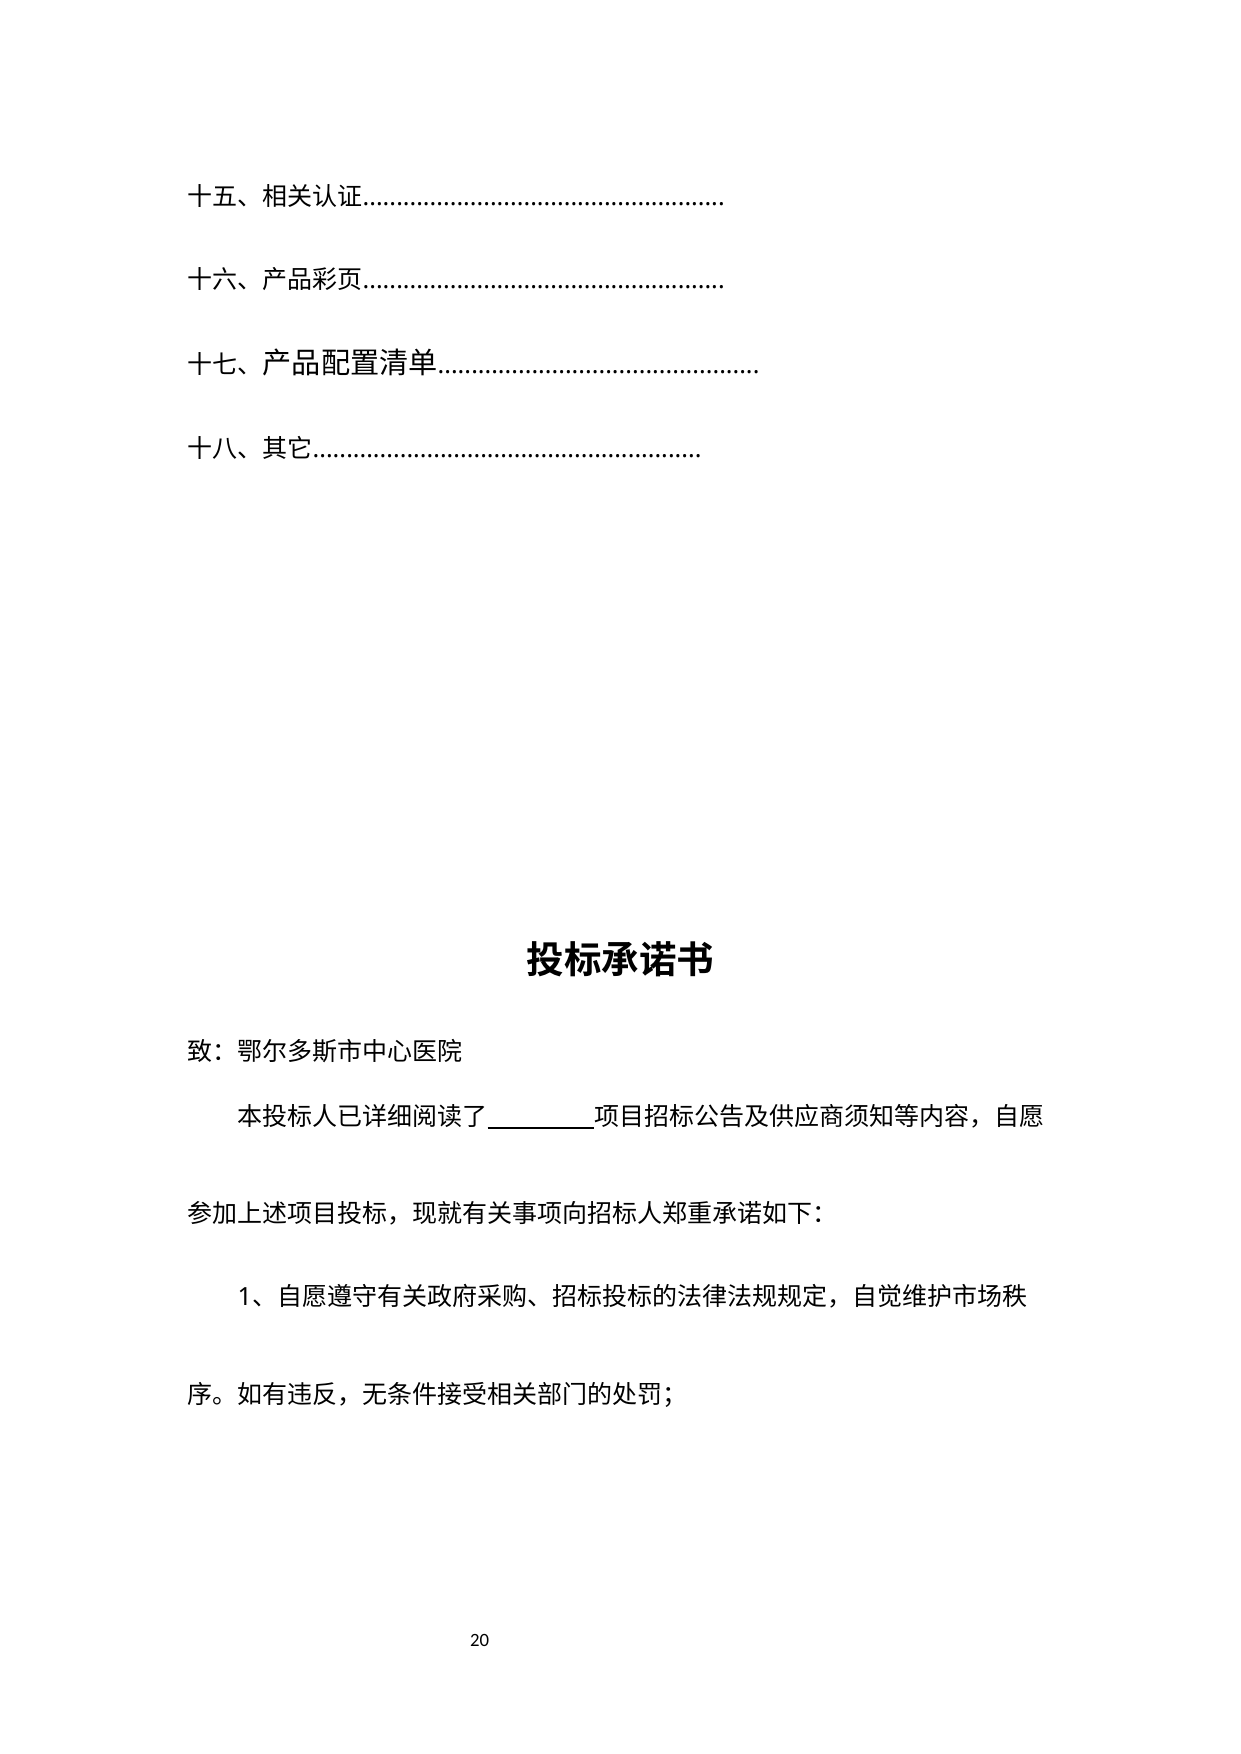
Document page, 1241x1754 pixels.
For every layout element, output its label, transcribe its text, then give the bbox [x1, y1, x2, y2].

list 十七、产品配置清单................................................ [187, 328, 1053, 393]
list 十八、其它.......................................................... [187, 414, 1053, 479]
list 十五、相关认证...................................................... [187, 162, 1053, 227]
list 致：鄂尔多斯市中心医院 [187, 1017, 1053, 1082]
list 1、自愿遵守有关政府采购、招标投标的法律法规规定，自觉维护市场秩序。如有违反，无条件接受相关部门的处罚； [187, 1262, 1053, 1425]
list 本投标人已详细阅读了 项目招标公告及供应商须知等内容，自愿参加上述项目投标，现就有关事项向招标人郑重承诺如下： [187, 1082, 1053, 1244]
list 十六、产品彩页...................................................... [187, 245, 1053, 310]
list 投标承诺书 [187, 924, 1053, 989]
